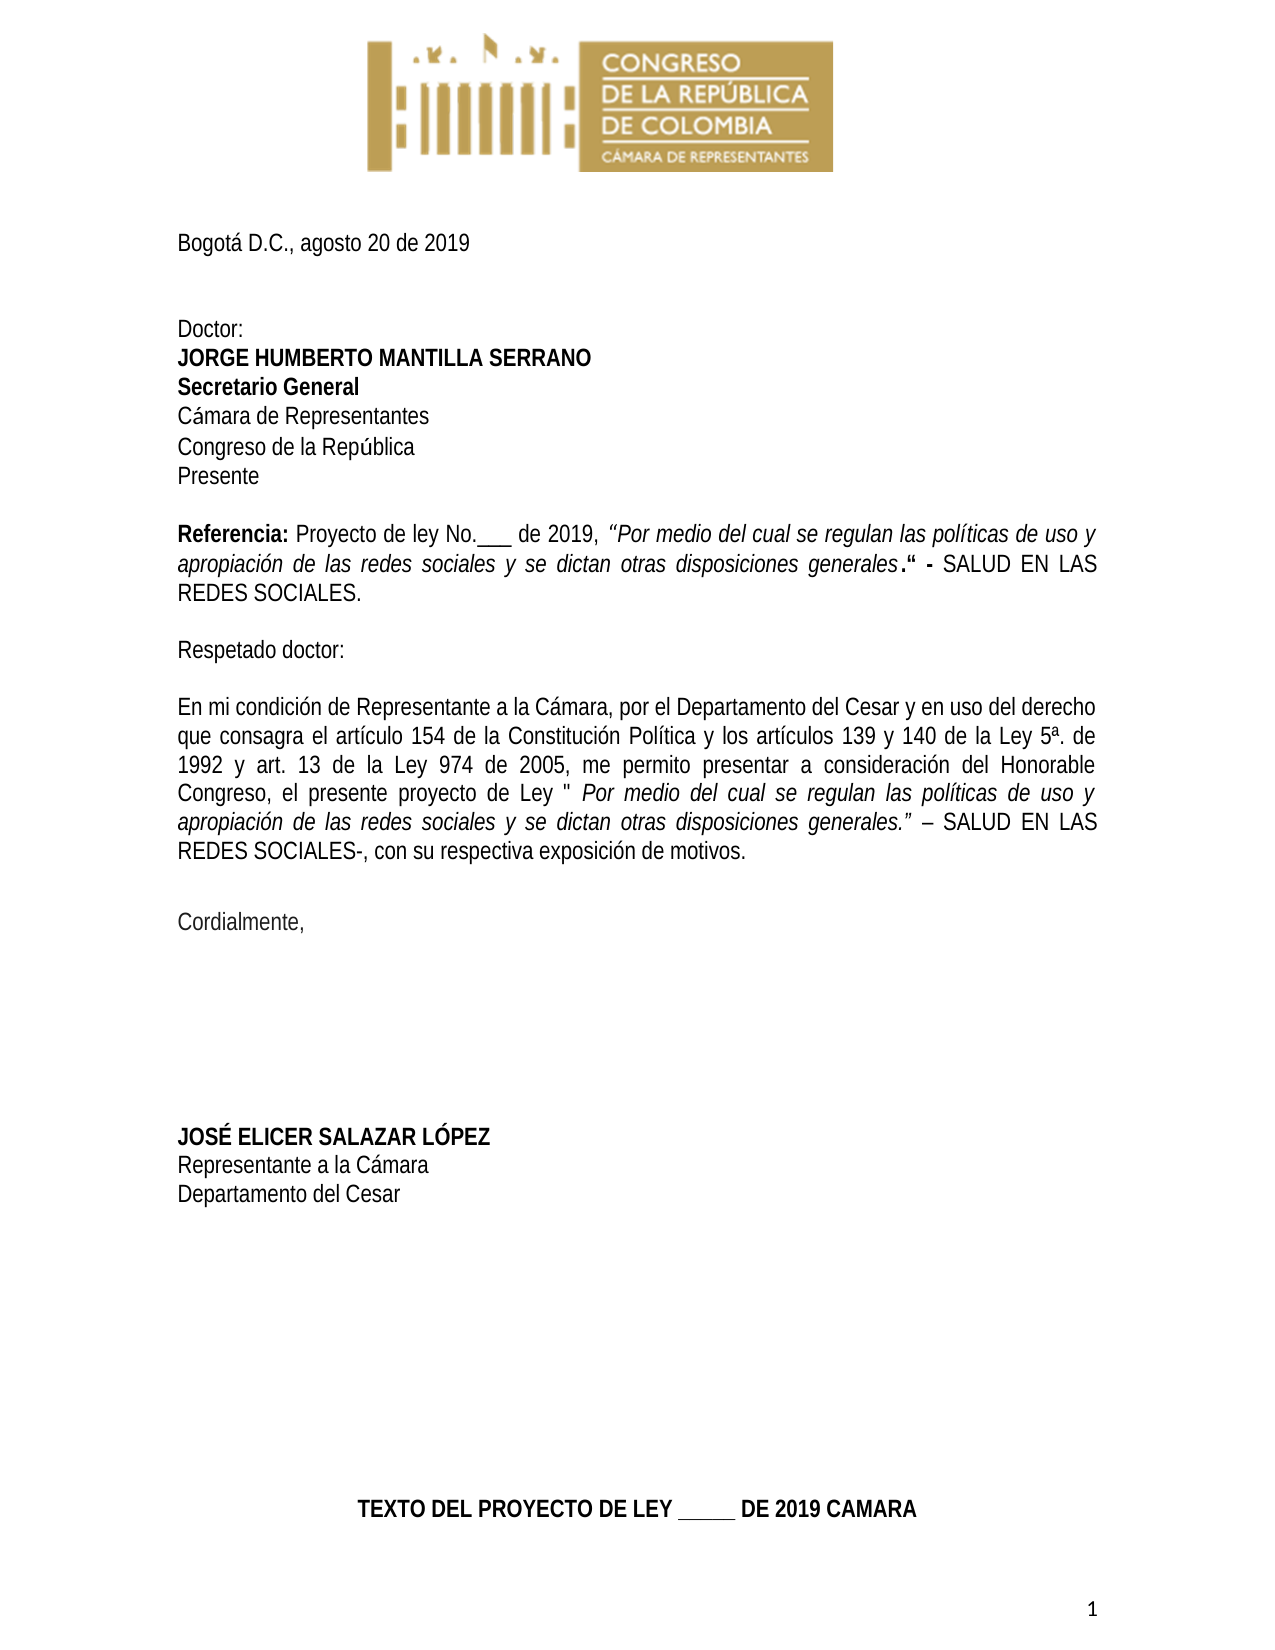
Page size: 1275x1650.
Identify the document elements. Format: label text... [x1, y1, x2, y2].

text Respetado doctor: [177, 635, 1098, 664]
text En mi condición de Representante a la Cámara, por el Departamento del Cesar y en uso del derecho que consagra el artículo 154 de la Constitución Política y los artículos 139 y 140 de la Ley 5ª. de 1992 y art. 13 de la Ley 974 de 2005, me permito presentar a consideración del Honorable Congreso, el presente proyecto de Ley " Por medio del cual se regulan las políticas de uso y apropiación de las redes sociales y se dictan otras disposiciones generales.” – SALUD EN LAS REDES SOCIALES-, con su respectiva exposición de motivos. [177, 692, 1098, 864]
text Doctor: [177, 314, 1098, 343]
text Presente [177, 461, 1098, 490]
text Cordialmente, [177, 907, 1098, 936]
text Representante a la Cámara [177, 1150, 1098, 1179]
text JOSÉ ELICER SALAZAR LÓPEZ [177, 1122, 1098, 1150]
text Bogotá D.C., agosto 20 de 2019 [177, 228, 1098, 257]
text Referencia: Proyecto de ley No.___ de 2019, “Por medio del cual se regulan las políticas de uso y apropiación de las redes sociales y se dictan otras disposiciones generales.“ - SALUD EN LAS REDES SOCIALES. [177, 519, 1098, 606]
text Congreso de la República [177, 431, 1098, 461]
text Departamento del Cesar [177, 1179, 1098, 1208]
text TEXTO DEL PROYECTO DE LEY _____ DE 2019 CAMARA [177, 1494, 1098, 1523]
text Cámara de Representantes [177, 400, 1098, 431]
text JORGE HUMBERTO MANTILLA SERRANO [177, 343, 1098, 372]
picture [367, 33, 834, 172]
text Secretario General [177, 372, 1098, 400]
